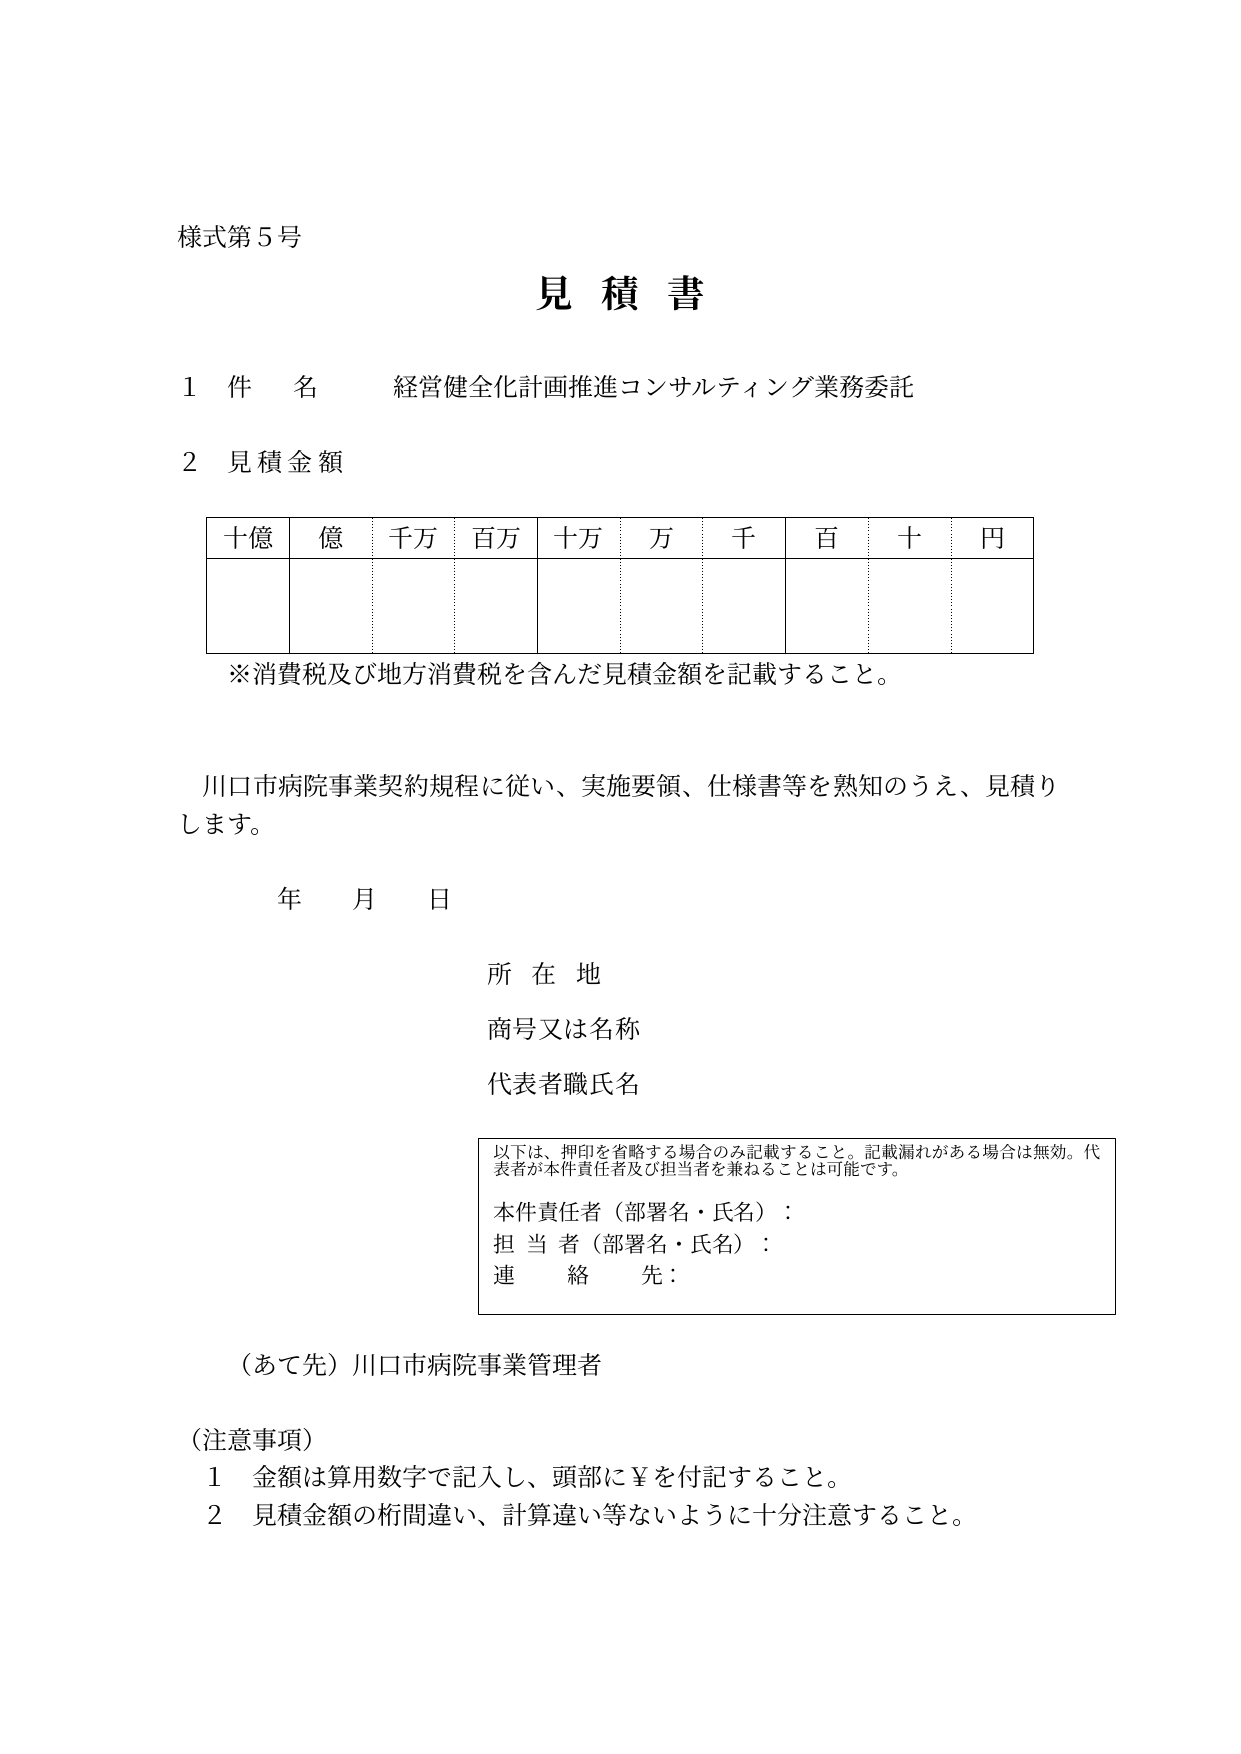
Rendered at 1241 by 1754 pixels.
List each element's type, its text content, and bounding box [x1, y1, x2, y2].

table_cell [290, 559, 372, 653]
text ※消費税及び地方消費税を含んだ見積金額を記載すること。 [177, 654, 1063, 691]
table_cell [868, 559, 951, 653]
table_cell [620, 559, 703, 653]
table_header 十億 [207, 518, 289, 558]
text 川口市病院事業契約規程に従い、実施要領、仕様書等を熟知のうえ、見積りします。 [177, 766, 1063, 841]
text １ 件名 経営健全化計画推進コンサルティング業務委託 [177, 367, 1063, 404]
table_header 万 [620, 518, 703, 558]
table_cell [786, 559, 868, 653]
table_cell [372, 559, 455, 653]
text ２ 見積金額の桁間違い、計算違い等ないように十分注意すること。 [177, 1495, 1063, 1532]
table_cell [703, 559, 785, 653]
text ２ 見積金額 [177, 442, 1063, 479]
table_header 十 [868, 518, 951, 558]
text 代表者職氏名 [487, 1064, 1063, 1102]
table_cell [455, 559, 537, 653]
text 商号又は名称 [487, 1009, 1063, 1047]
text （あて先）川口市病院事業管理者 [177, 1345, 1063, 1382]
text 所在地 [487, 954, 1063, 991]
table_header 千万 [372, 518, 455, 558]
text （注意事項） [177, 1420, 1063, 1457]
table_header 千 [703, 518, 785, 558]
text １ 金額は算用数字で記入し、頭部に￥を付記すること。 [177, 1457, 1063, 1495]
text 様式第５号 [177, 217, 1063, 254]
text 年 月 日 [177, 879, 1063, 916]
text 見積書 [177, 254, 1063, 329]
table_header 円 [951, 518, 1033, 558]
table_cell [538, 559, 620, 653]
table_header 十万 [538, 518, 620, 558]
table_cell [951, 559, 1033, 653]
table_header 百 [786, 518, 868, 558]
table_header 億 [290, 518, 372, 558]
table_header 百万 [455, 518, 537, 558]
table_cell [207, 559, 289, 653]
